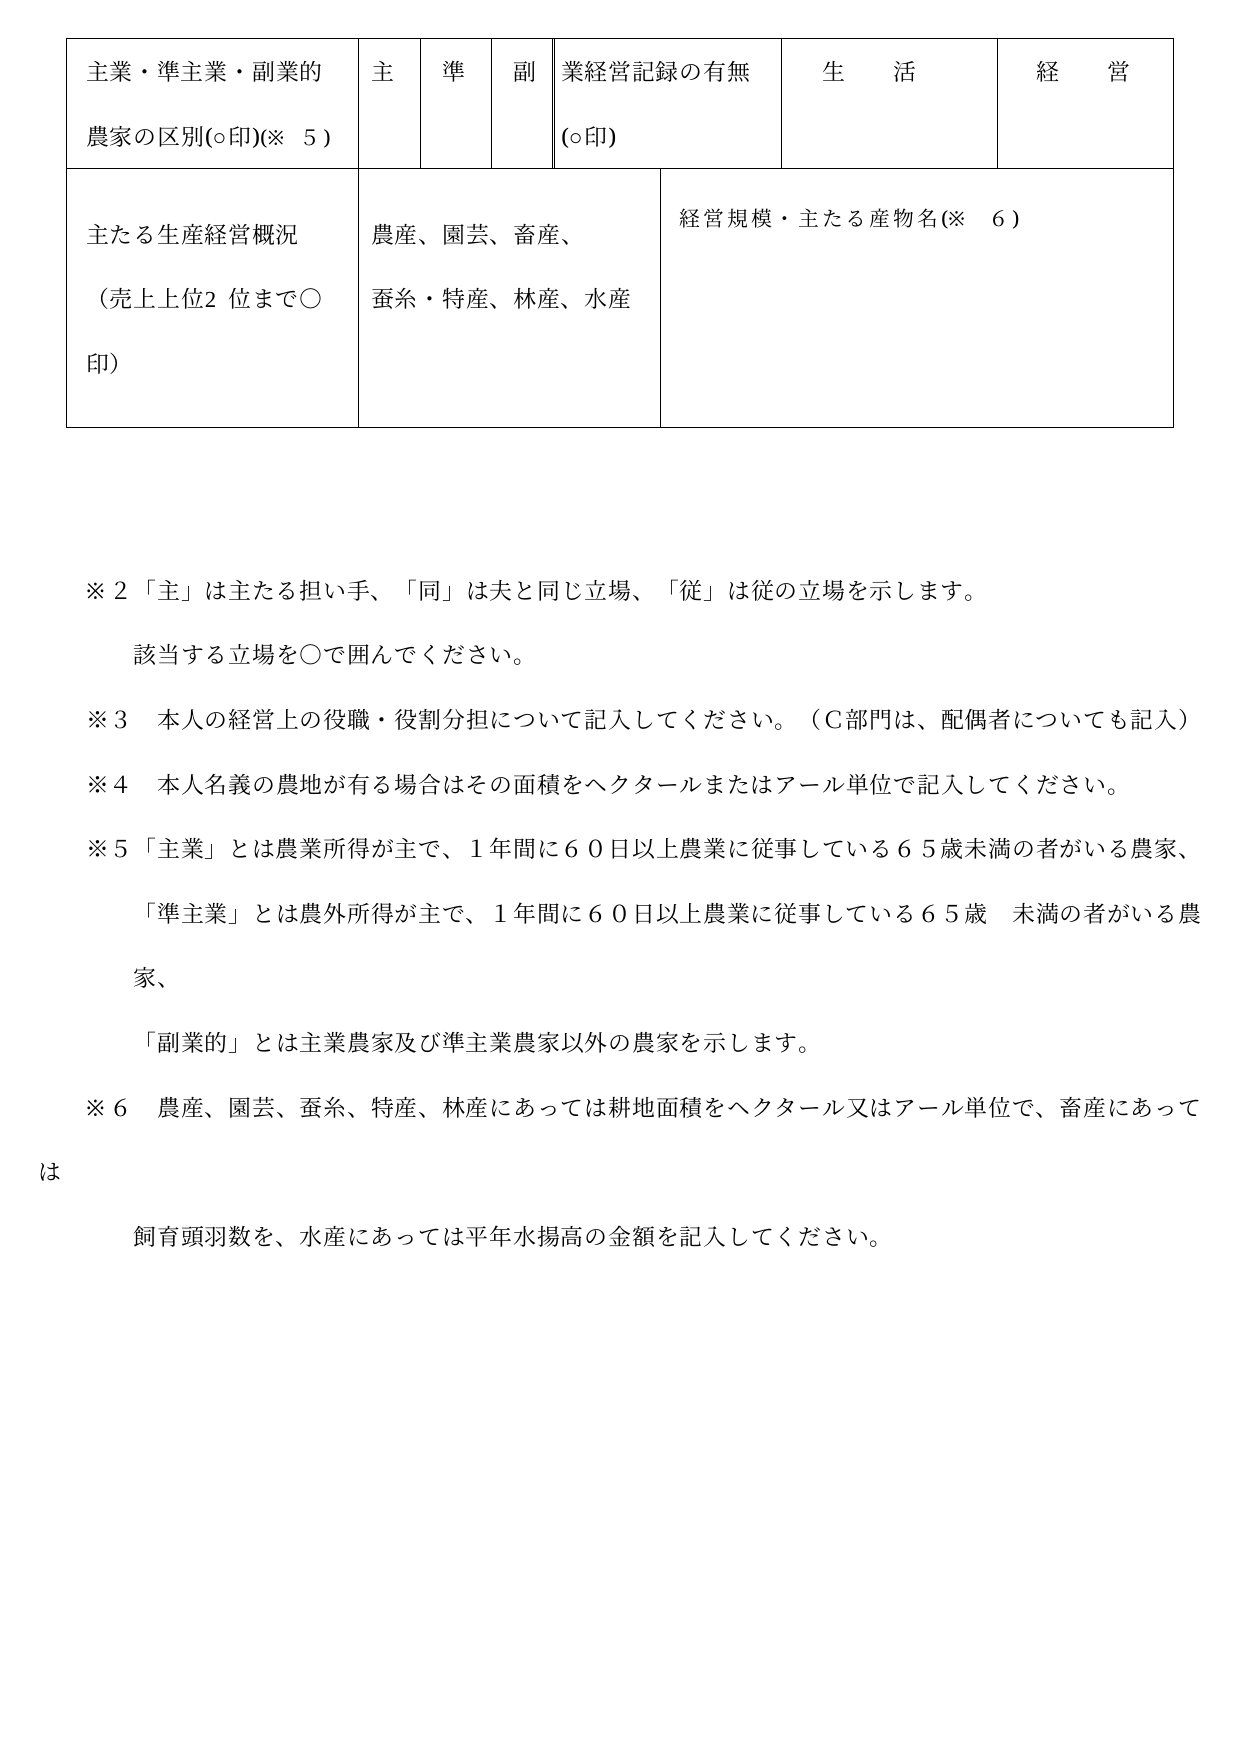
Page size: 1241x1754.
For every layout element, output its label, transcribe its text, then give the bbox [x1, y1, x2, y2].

text 飼育頭羽数を、水産にあっては平年水揚高の金額を記入してください。 [0, 1203, 1202, 1268]
table_cell 経 営 [998, 39, 1173, 168]
table_cell 生 活 [782, 39, 997, 168]
text 「副業的」とは主業農家及び準主業農家以外の農家を示します。 [38, 1009, 1202, 1074]
text ※６ 農産、園芸、蚕糸、特産、林産にあっては耕地面積をヘクタール又はアール単位で、畜産にあっては [0, 1074, 1202, 1203]
table_cell 農産、園芸、畜産、 蚕糸・特産、林産、水産 [359, 169, 660, 427]
table_cell 主たる生産経営概況 （売上上位2位まで○印） [67, 169, 358, 427]
table_cell 副 [492, 39, 552, 168]
text 該当する立場を○で囲んでください。 [38, 622, 1202, 686]
table_cell 主 [359, 39, 420, 168]
table_cell 準 [421, 39, 491, 168]
text ※２「主」は主たる担い手、「同」は夫と同じ立場、「従」は従の立場を示します。 [38, 557, 1202, 622]
text ※５「主業」とは農業所得が主で、１年間に６０日以上農業に従事している６５歳未満の者がいる農家、 「準主業」とは農外所得が主で、１年間に６０日以上農業に従事している６５歳 未満の者がいる農家、 [38, 816, 1202, 1009]
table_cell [67, 39, 358, 168]
text ※４ 本人名義の農地が有る場合はその面積をヘクタールまたはアール単位で記入してください。 [38, 751, 1202, 816]
text ※３ 本人の経営上の役職・役割分担について記入してください。（Ｃ部門は、配偶者についても記入） [38, 686, 1202, 751]
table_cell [555, 39, 781, 168]
table_cell 経営規模・主たる産物名(※６) [661, 169, 1173, 427]
